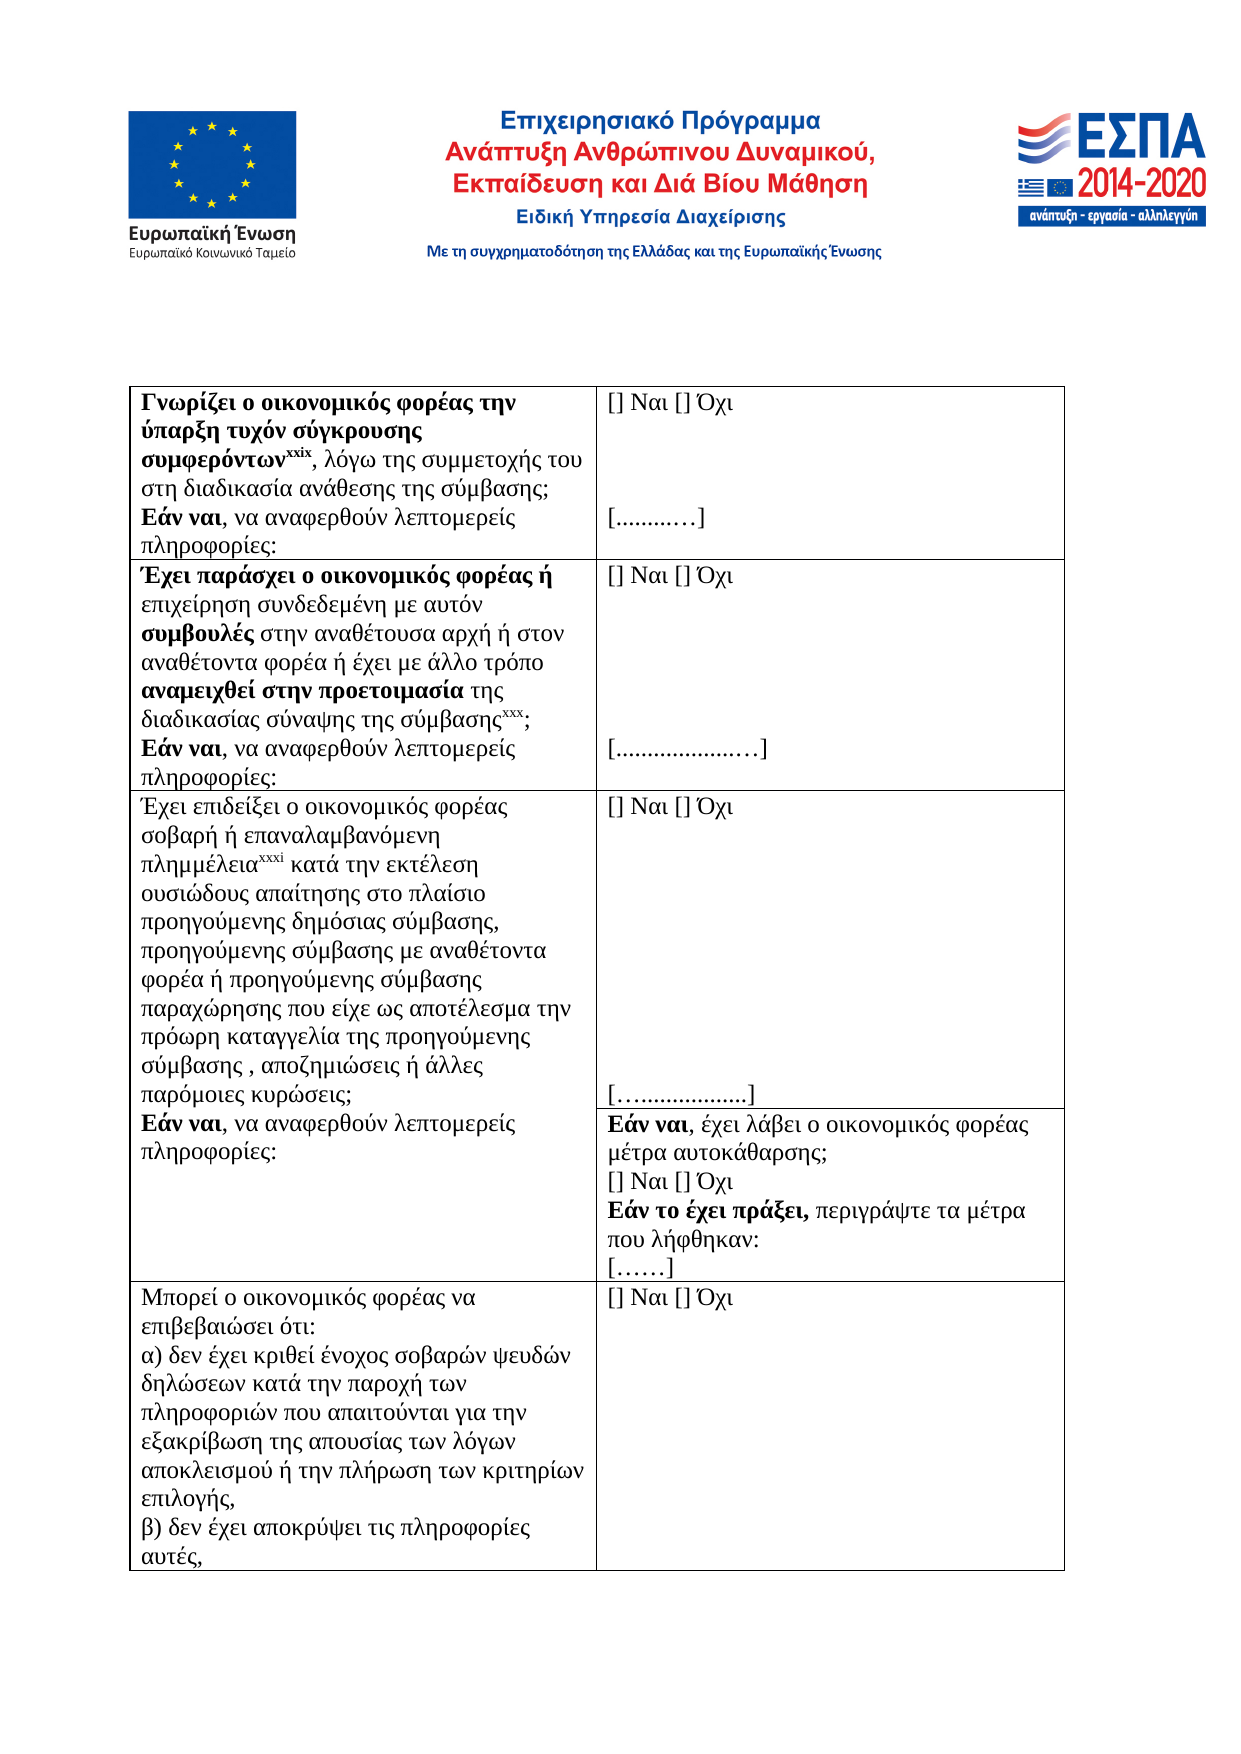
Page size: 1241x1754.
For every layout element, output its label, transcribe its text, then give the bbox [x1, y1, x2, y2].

picture [118, 103, 1212, 281]
table_cell Έχει επιδείξει ο οικονομικός φορέας σοβαρή ή επαναλαμβανόμενη πλημμέλεια κατά την εκτέλεση ουσιώδους απαίτησης στο πλαίσιο προηγούμενης δημόσιας σύμβασης, προηγούμενης σύμβασης με αναθέτοντα φορέα ή προηγούμενης σύμβασης παραχώρησης που είχε ως αποτέλεσμα την πρόωρη καταγγελία της προηγούμενης σύμβασης , αποζημιώσεις ή άλλες παρόμοιες κυρώσεις; Εάν ναι, να αναφερθούν λεπτομερείς πληροφορίες: [131, 791, 596, 1281]
table_cell [] Ναι [] Όχι [….................] [597, 791, 1064, 1108]
table_cell Γνωρίζει ο οικονομικός φορέας την ύπαρξη τυχόν σύγκρουσης συμφερόντων, λόγω της συμμετοχής του στη διαδικασία ανάθεσης της σύμβασης; Εάν ναι, να αναφερθούν λεπτομερείς πληροφορίες: [131, 387, 596, 559]
table_cell [] Ναι [] Όχι [.........…] [597, 387, 1064, 559]
table_cell [] Ναι [] Όχι [597, 1282, 1064, 1570]
table_cell [] Ναι [] Όχι [...................…] [597, 560, 1064, 790]
table_cell Εάν ναι, έχει λάβει ο οικονομικός φορέας μέτρα αυτοκάθαρσης; [] Ναι [] Όχι Εάν το έχει πράξει, περιγράψτε τα μέτρα που λήφθηκαν: [……] [597, 1109, 1064, 1281]
table_cell Έχει παράσχει ο οικονομικός φορέας ή επιχείρηση συνδεδεμένη με αυτόν συμβουλές στην αναθέτουσα αρχή ή στον αναθέτοντα φορέα ή έχει με άλλο τρόπο αναμειχθεί στην προετοιμασία της διαδικασίας σύναψης της σύμβασης; Εάν ναι, να αναφερθούν λεπτομερείς πληροφορίες: [131, 560, 596, 790]
